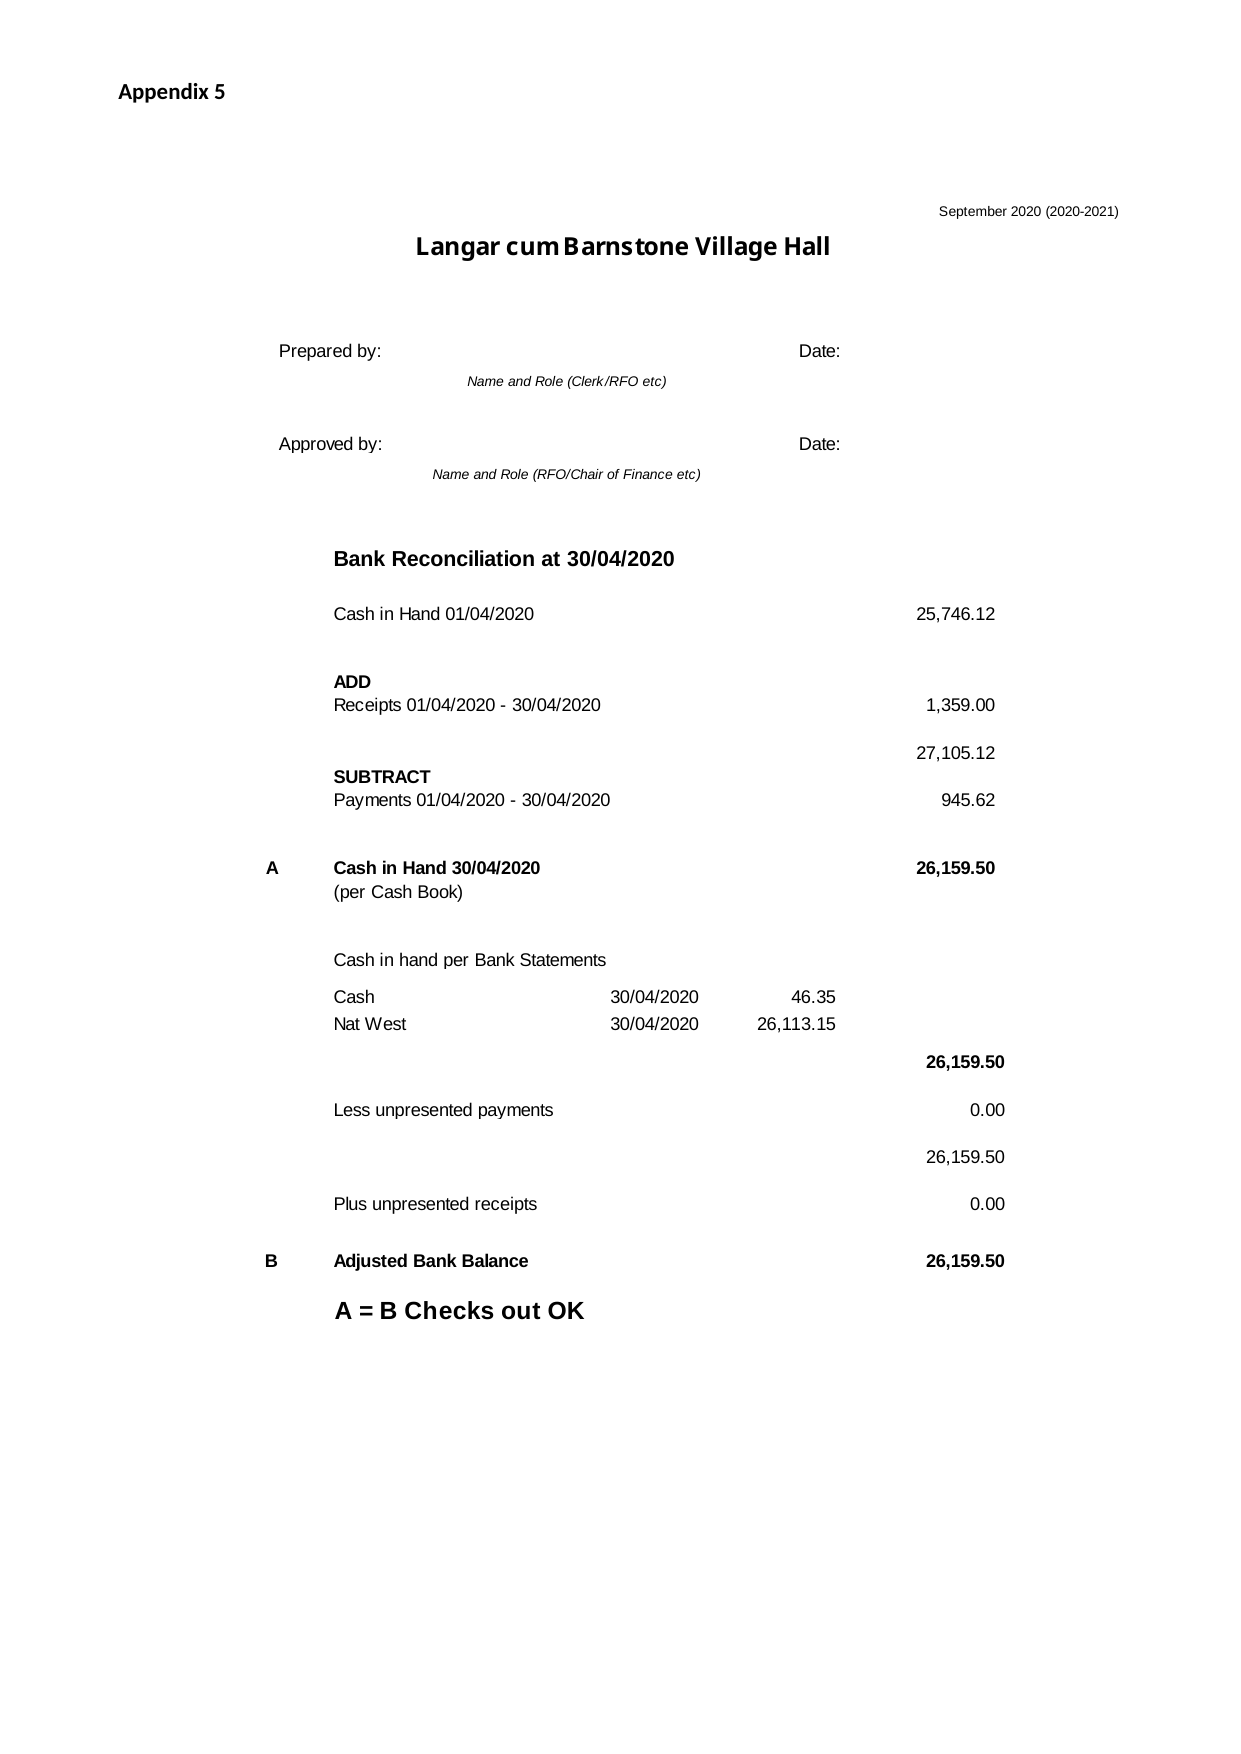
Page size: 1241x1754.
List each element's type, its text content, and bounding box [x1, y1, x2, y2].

text Appendix 5 [118, 77, 1122, 105]
